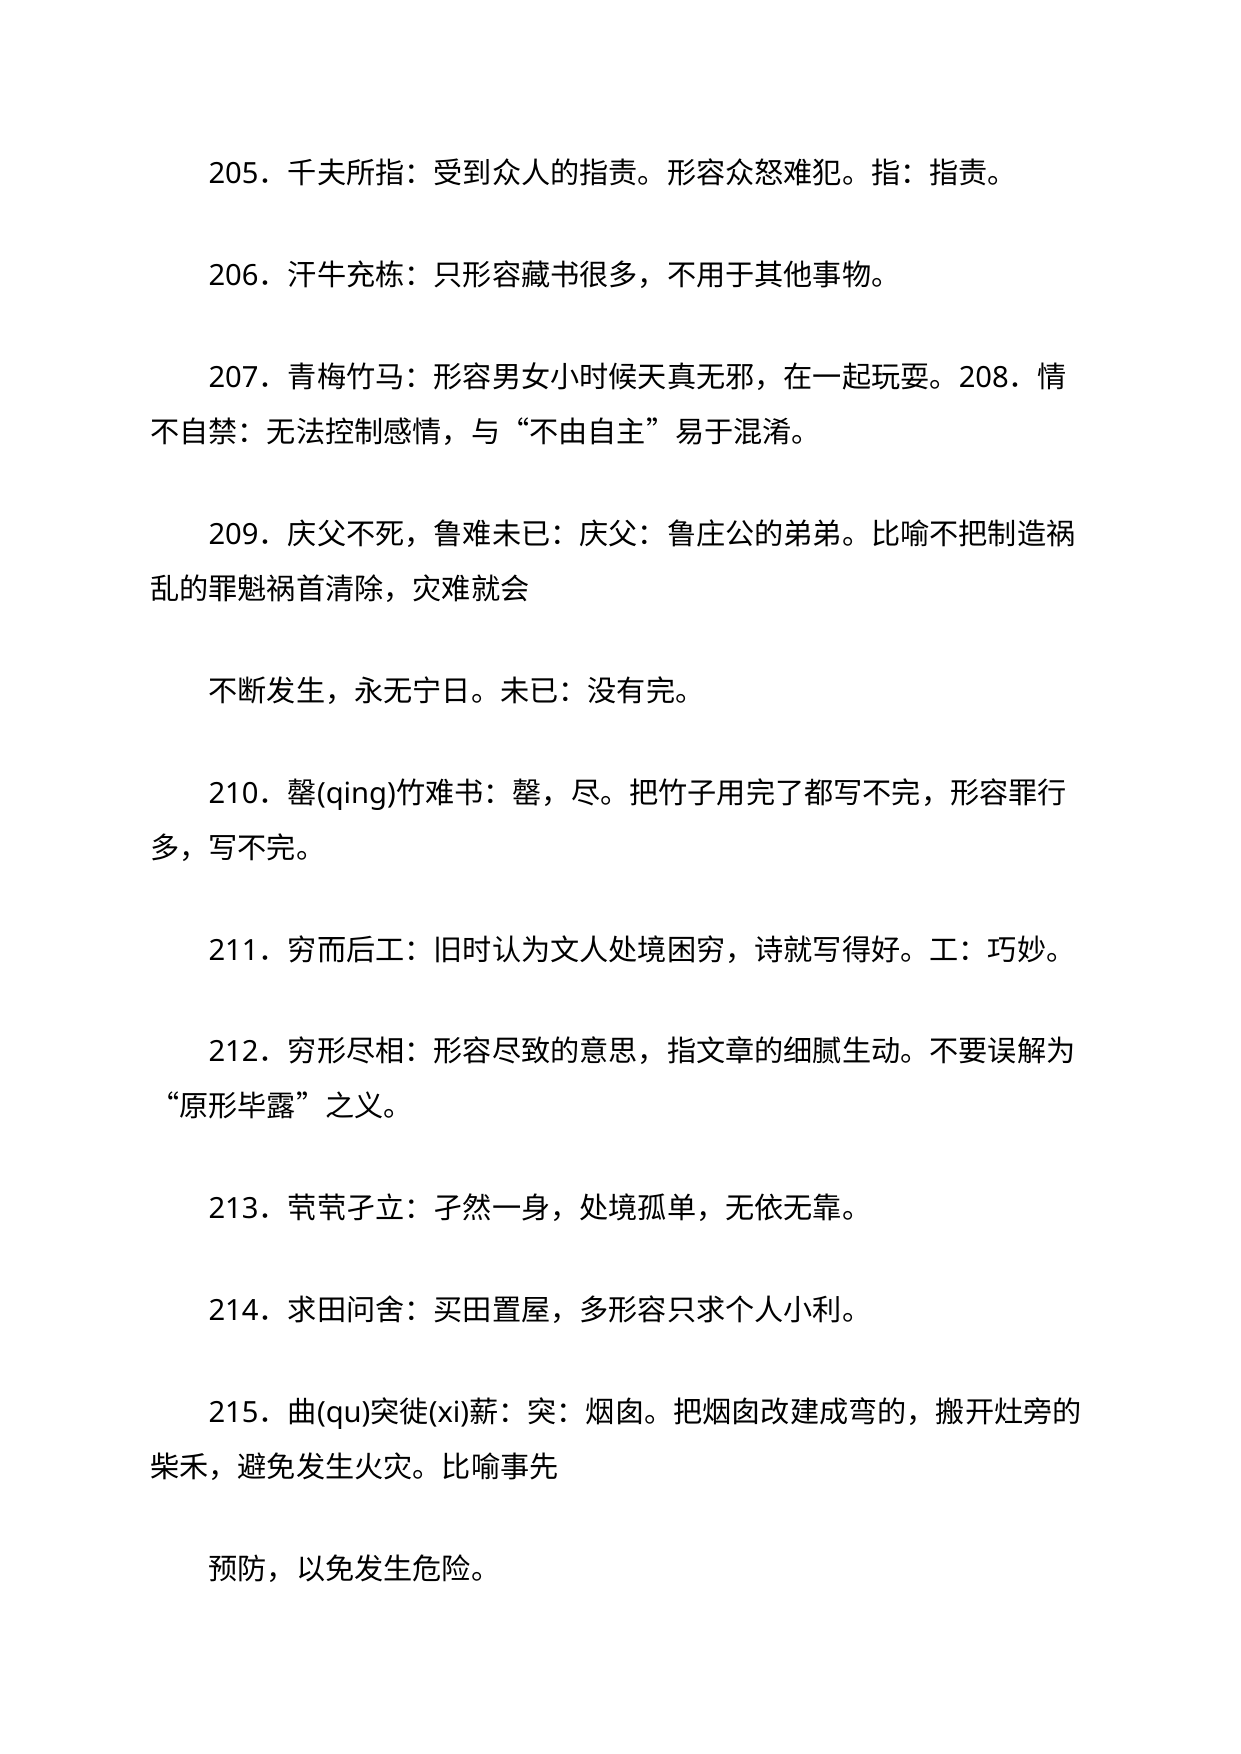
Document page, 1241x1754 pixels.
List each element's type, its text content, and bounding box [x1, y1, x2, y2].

text 213．茕茕孑立：孑然一身，处境孤单，无依无靠。 [150, 1185, 1090, 1227]
text 205．千夫所指：受到众人的指责。形容众怒难犯。指：指责。 [150, 150, 1090, 192]
text 210．罄(qing)竹难书：罄，尽。把竹子用完了都写不完，形容罪行多，写不完。 [150, 769, 1090, 867]
text 212．穷形尽相：形容尽致的意思，指文章的细腻生动。不要误解为“原形毕露”之义。 [150, 1028, 1090, 1125]
text 211．穷而后工：旧时认为文人处境困穷，诗就写得好。工：巧妙。 [150, 926, 1090, 968]
text 215．曲(qu)突徙(xi)薪：突：烟囱。把烟囱改建成弯的，搬开灶旁的柴禾，避免发生火灾。比喻事先 [150, 1389, 1090, 1486]
text 206．汗牛充栋：只形容藏书很多，不用于其他事物。 [150, 252, 1090, 294]
text 预防，以免发生危险。 [150, 1546, 1090, 1588]
text 207．青梅竹马：形容男女小时候天真无邪，在一起玩耍。208．情不自禁：无法控制感情，与“不由自主”易于混淆。 [150, 354, 1090, 451]
text 209．庆父不死，鲁难未已：庆父：鲁庄公的弟弟。比喻不把制造祸乱的罪魁祸首清除，灾难就会 [150, 511, 1090, 608]
text 214．求田问舍：买田置屋，多形容只求个人小利。 [150, 1287, 1090, 1329]
text 不断发生，永无宁日。未已：没有完。 [150, 667, 1090, 710]
